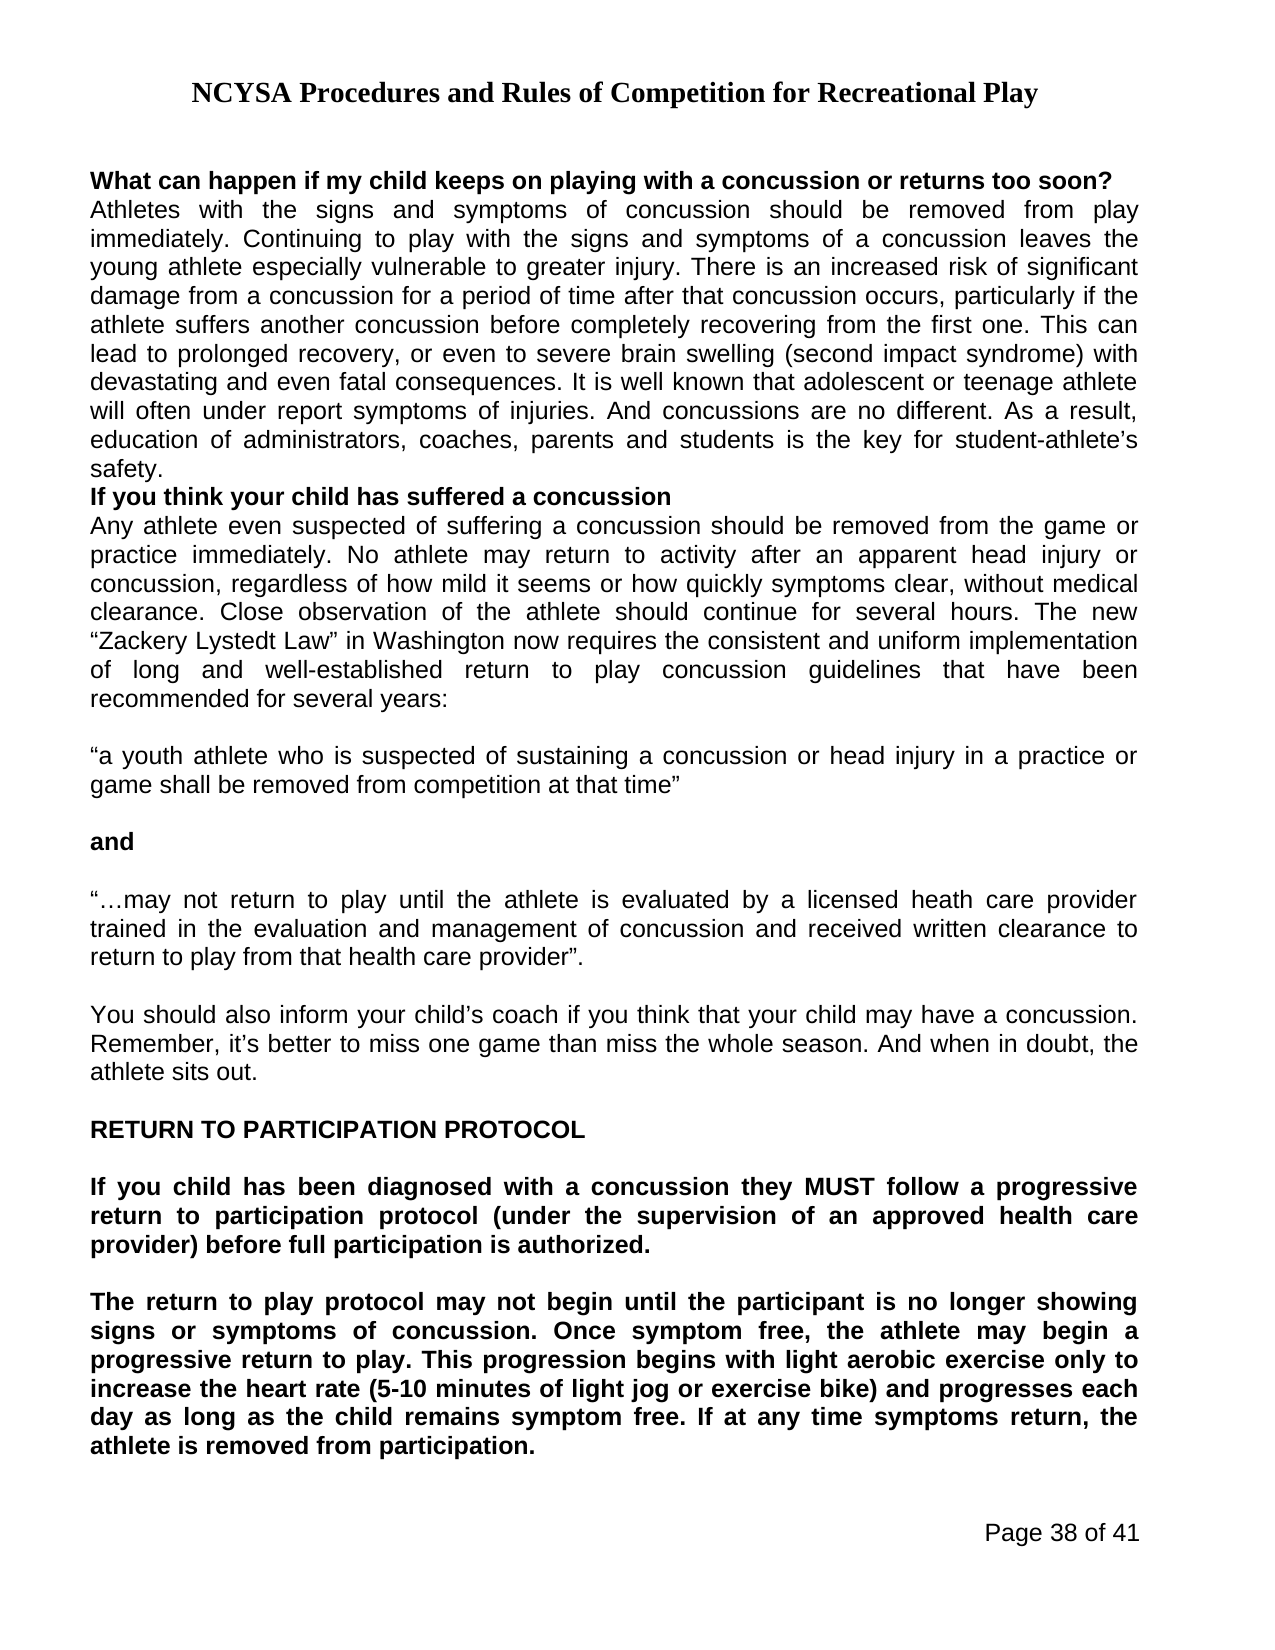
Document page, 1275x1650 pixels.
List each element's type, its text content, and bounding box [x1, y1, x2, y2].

text If you think your child has suffered a concussion [90, 482, 1140, 511]
text You should also inform your child’s coach if you think that your child may have a concussion. Remember, it’s better to miss one game than miss the whole season. And when in doubt, the athlete sits out. [90, 1000, 1140, 1086]
text If you child has been diagnosed with a concussion they MUST follow a progressive return to participation protocol (under the supervision of an approved health care provider) before full participation is authorized. [90, 1172, 1140, 1258]
text RETURN TO PARTICIPATION PROTOCOL [90, 1115, 1140, 1143]
text and [90, 827, 1140, 856]
text What can happen if my child keeps on playing with a concussion or returns too soon? [90, 166, 1140, 195]
text Athletes with the signs and symptoms of concussion should be removed from play immediately. Continuing to play with the signs and symptoms of a concussion leaves the young athlete especially vulnerable to greater injury. There is an increased risk of significant damage from a concussion for a period of time after that concussion occurs, particularly if the athlete suffers another concussion before completely recovering from the first one. This can lead to prolonged recovery, or even to severe brain swelling (second impact syndrome) with devastating and even fatal consequences. It is well known that adolescent or teenage athlete will often under report symptoms of injuries. And concussions are no different. As a result, education of administrators, coaches, parents and students is the key for student-athlete’s safety. [90, 195, 1140, 482]
text “…may not return to play until the athlete is evaluated by a licensed heath care provider trained in the evaluation and management of concussion and received written clearance to return to play from that health care provider”. [90, 885, 1140, 971]
text “a youth athlete who is suspected of sustaining a concussion or head injury in a practice or game shall be removed from competition at that time” [90, 741, 1140, 798]
text The return to play protocol may not begin until the participant is no longer showing signs or symptoms of concussion. Once symptom free, the athlete may begin a progressive return to play. This progression begins with light aerobic exercise only to increase the heart rate (5-10 minutes of light jog or exercise bike) and progresses each day as long as the child remains symptom free. If at any time symptoms return, the athlete is removed from participation. [90, 1287, 1140, 1460]
text Any athlete even suspected of suffering a concussion should be removed from the game or practice immediately. No athlete may return to activity after an apparent head injury or concussion, regardless of how mild it seems or how quickly symptoms clear, without medical clearance. Close observation of the athlete should continue for several hours. The new “Zackery Lystedt Law” in Washington now requires the consistent and uniform implementation of long and well-established return to play concussion guidelines that have been recommended for several years: [90, 511, 1140, 712]
